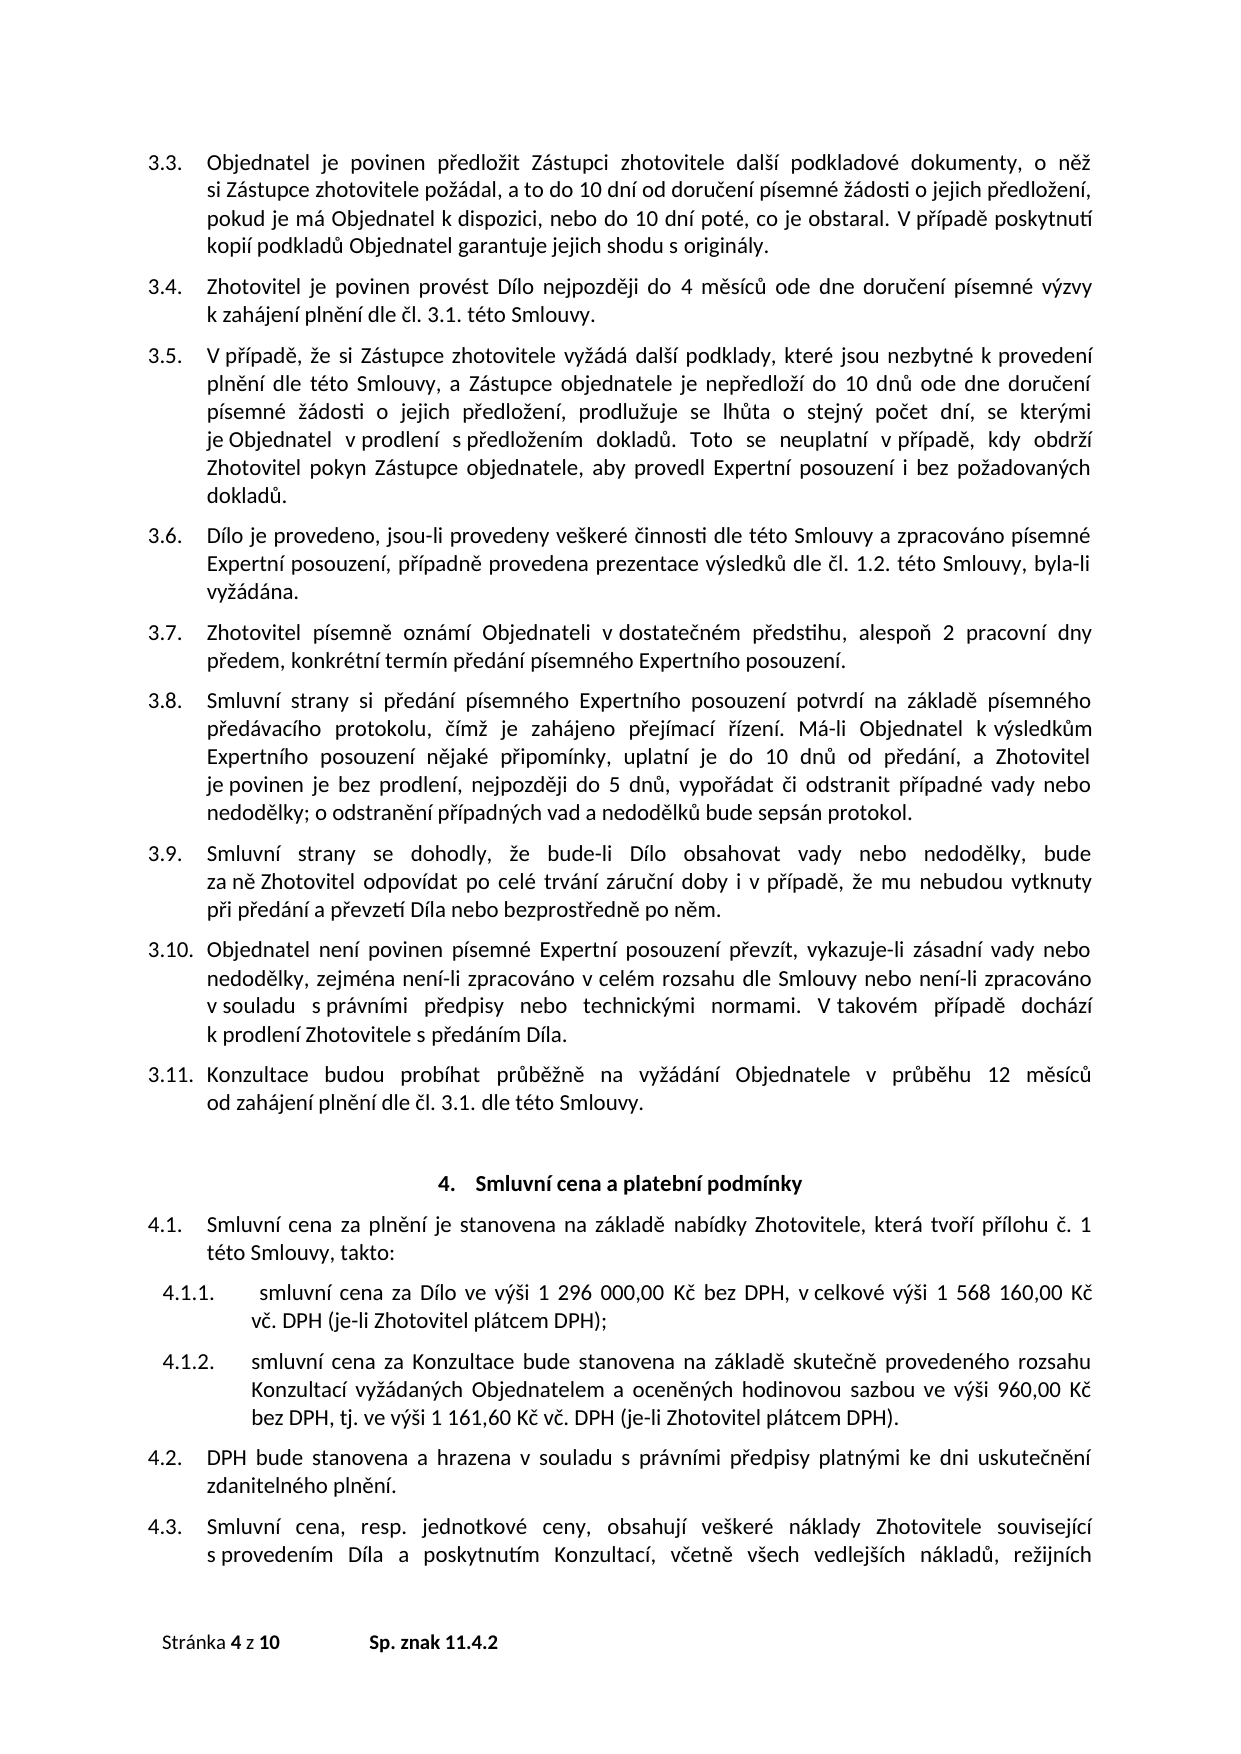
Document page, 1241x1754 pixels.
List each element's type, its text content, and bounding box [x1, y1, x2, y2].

list Zhotovitel je povinen provést Dílo nejpozději do 4 měsíců ode dne doručení písemné výzvy k zahájení plnění dle čl. 3.1. této Smlouvy. [148, 272, 1093, 328]
list Dílo je provedeno, jsou-li provedeny veškeré činnosti dle této Smlouvy a zpracováno písemné Expertní posouzení, případně provedena prezentace výsledků dle čl. 1.2. této Smlouvy, byla-li vyžádána. [148, 521, 1093, 605]
list Smluvní strany si předání písemného Expertního posouzení potvrdí na základě písemného předávacího protokolu, čímž je zahájeno přejímací řízení. Má-li Objednatel k výsledkům Expertního posouzení nějaké připomínky, uplatní je do 10 dnů od předání, a Zhotovitel je povinen je bez prodlení, nejpozději do 5 dnů, vypořádat či odstranit případné vady nebo nedodělky; o odstranění případných vad a nedodělků bude sepsán protokol. [148, 686, 1093, 827]
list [148, 1512, 1093, 1568]
list Smluvní cena za plnění je stanovena na základě nabídky Zhotovitele, která tvoří přílohu č. 1 této Smlouvy, takto: [148, 1210, 1093, 1266]
list Smluvní cena a platební podmínky [148, 1169, 1093, 1197]
list Objednatel není povinen písemné Expertní posouzení převzít, vykazuje-li zásadní vady nebo nedodělky, zejména není-li zpracováno v celém rozsahu dle Smlouvy nebo není-li zpracováno v souladu s právními předpisy nebo technickými normami. V takovém případě dochází k prodlení Zhotovitele s předáním Díla. [148, 936, 1093, 1048]
list smluvní cena za Dílo ve výši 1 296 000,00 Kč bez DPH, v celkové výši 1 568 160,00 Kč vč. DPH (je-li Zhotovitel plátcem DPH); [162, 1278, 1093, 1334]
list Konzultace budou probíhat průběžně na vyžádání Objednatele v průběhu 12 měsíců od zahájení plnění dle čl. 3.1. dle této Smlouvy. [148, 1060, 1093, 1116]
list DPH bude stanovena a hrazena v souladu s právními předpisy platnými ke dni uskutečnění zdanitelného plnění. [148, 1443, 1093, 1499]
list Smluvní strany se dohodly, že bude-li Dílo obsahovat vady nebo nedodělky, bude za ně Zhotovitel odpovídat po celé trvání záruční doby i v případě, že mu nebudou vytknuty při předání a převzetí Díla nebo bezprostředně po něm. [148, 839, 1093, 923]
list Objednatel je povinen předložit Zástupci zhotovitele další podkladové dokumenty, o něž si Zástupce zhotovitele požádal, a to do 10 dní od doručení písemné žádosti o jejich předložení, pokud je má Objednatel k dispozici, nebo do 10 dní poté, co je obstaral. V případě poskytnutí kopií podkladů Objednatel garantuje jejich shodu s originály. [148, 148, 1093, 260]
list smluvní cena za Konzultace bude stanovena na základě skutečně provedeného rozsahu Konzultací vyžádaných Objednatelem a oceněných hodinovou sazbou ve výši 960,00 Kč bez DPH, tj. ve výši 1 161,60 Kč vč. DPH (je-li Zhotovitel plátcem DPH). [162, 1347, 1093, 1431]
list V případě, že si Zástupce zhotovitele vyžádá další podklady, které jsou nezbytné k provedení plnění dle této Smlouvy, a Zástupce objednatele je nepředloží do 10 dnů ode dne doručení písemné žádosti o jejich předložení, prodlužuje se lhůta o stejný počet dní, se kterými je Objednatel v prodlení s předložením dokladů. Toto se neuplatní v případě, kdy obdrží Zhotovitel pokyn Zástupce objednatele, aby provedl Expertní posouzení i bez požadovaných dokladů. [148, 341, 1093, 509]
list Zhotovitel písemně oznámí Objednateli v dostatečném předstihu, alespoň 2 pracovní dny předem, konkrétní termín předání písemného Expertního posouzení. [148, 618, 1093, 674]
